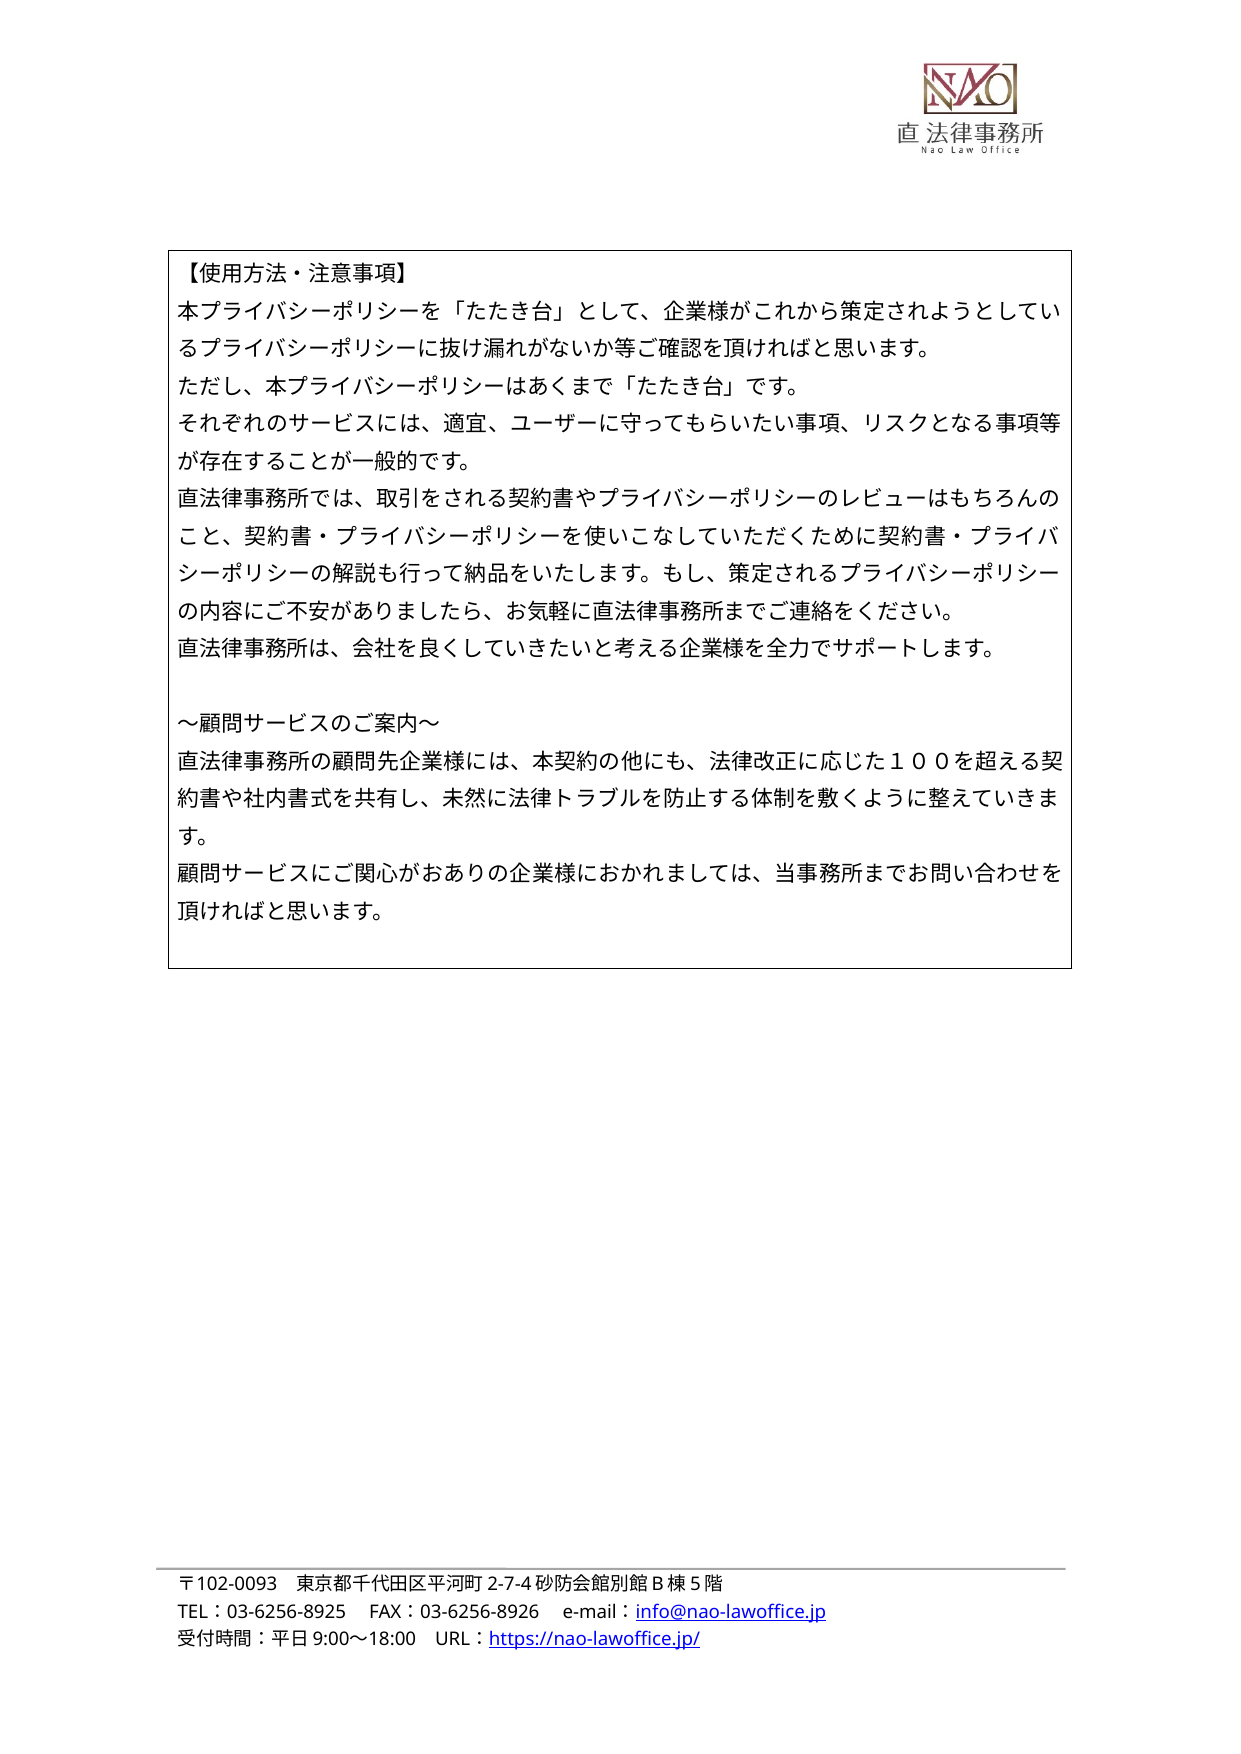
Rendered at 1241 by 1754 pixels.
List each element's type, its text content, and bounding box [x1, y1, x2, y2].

text 本プライバシーポリシーを「たたき台」として、企業様がこれから策定されようとしているプライバシーポリシーに抜け漏れがないか等ご確認を頂ければと思います。 [177, 291, 1063, 366]
text 直法律事務所では、取引をされる契約書やプライバシーポリシーのレビューはもちろんのこと、契約書・プライバシーポリシーを使いこなしていただくために契約書・プライバシーポリシーの解説も行って納品をいたします。もし、策定されるプライバシーポリシーの内容にご不安がありましたら、お気軽に直法律事務所までご連絡をください。 [177, 478, 1063, 628]
text ただし、本プライバシーポリシーはあくまで「たたき台」です。 [177, 366, 1063, 403]
text それぞれのサービスには、適宜、ユーザーに守ってもらいたい事項、リスクとなる事項等が存在することが一般的です。 [177, 403, 1063, 478]
text 顧問サービスにご関心がおありの企業様におかれましては、当事務所までお問い合わせを頂ければと思います。 [177, 853, 1063, 928]
text 直法律事務所の顧問先企業様には、本契約の他にも、法律改正に応じた１００を超える契約書や社内書式を共有し、未然に法律トラブルを防止する体制を敷くように整えていきます。 [177, 741, 1063, 853]
text ～顧問サービスのご案内～ [177, 703, 1063, 741]
picture [886, 23, 1055, 193]
text 直法律事務所は、会社を良くしていきたいと考える企業様を全力でサポートします。 [177, 628, 1063, 666]
text 【使用方法・注意事項】 [169, 251, 1071, 291]
